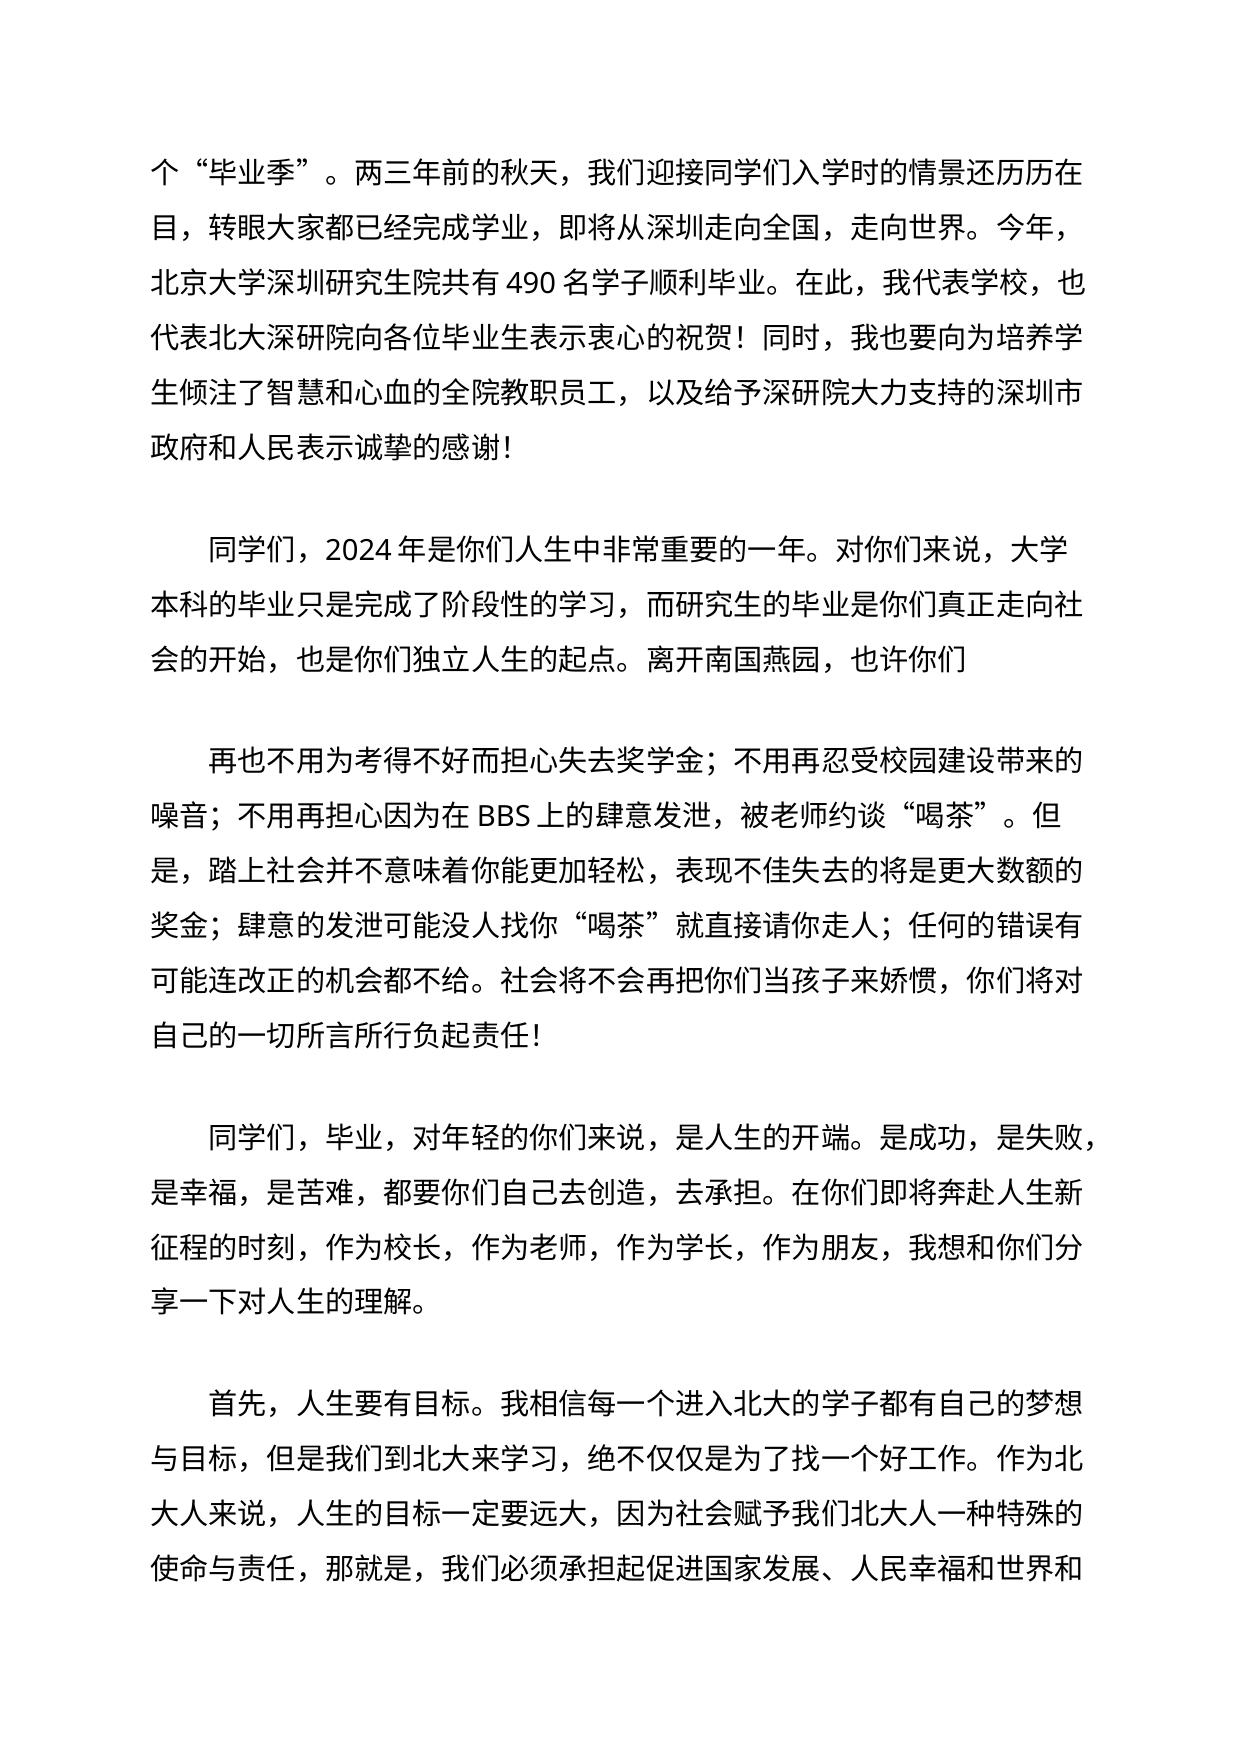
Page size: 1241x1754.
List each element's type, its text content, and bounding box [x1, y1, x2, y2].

text 同学们，毕业，对年轻的你们来说，是人生的开端。是成功，是失败，是幸福，是苦难，都要你们自己去创造，去承担。在你们即将奔赴人生新征程的时刻，作为校长，作为老师，作为学长，作为朋友，我想和你们分享一下对人生的理解。 [150, 1114, 1090, 1321]
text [150, 150, 1090, 467]
text 同学们，2024年是你们人生中非常重要的一年。对你们来说，大学本科的毕业只是完成了阶段性的学习，而研究生的毕业是你们真正走向社会的开始，也是你们独立人生的起点。离开南国燕园，也许你们 [150, 526, 1090, 678]
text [150, 1381, 1090, 1588]
text 再也不用为考得不好而担心失去奖学金；不用再忍受校园建设带来的噪音；不用再担心因为在BBS上的肆意发泄，被老师约谈“喝茶”。但是，踏上社会并不意味着你能更加轻松，表现不佳失去的将是更大数额的奖金；肆意的发泄可能没人找你“喝茶”就直接请你走人；任何的错误有可能连改正的机会都不给。社会将不会再把你们当孩子来娇惯，你们将对自己的一切所言所行负起责任！ [150, 738, 1090, 1055]
